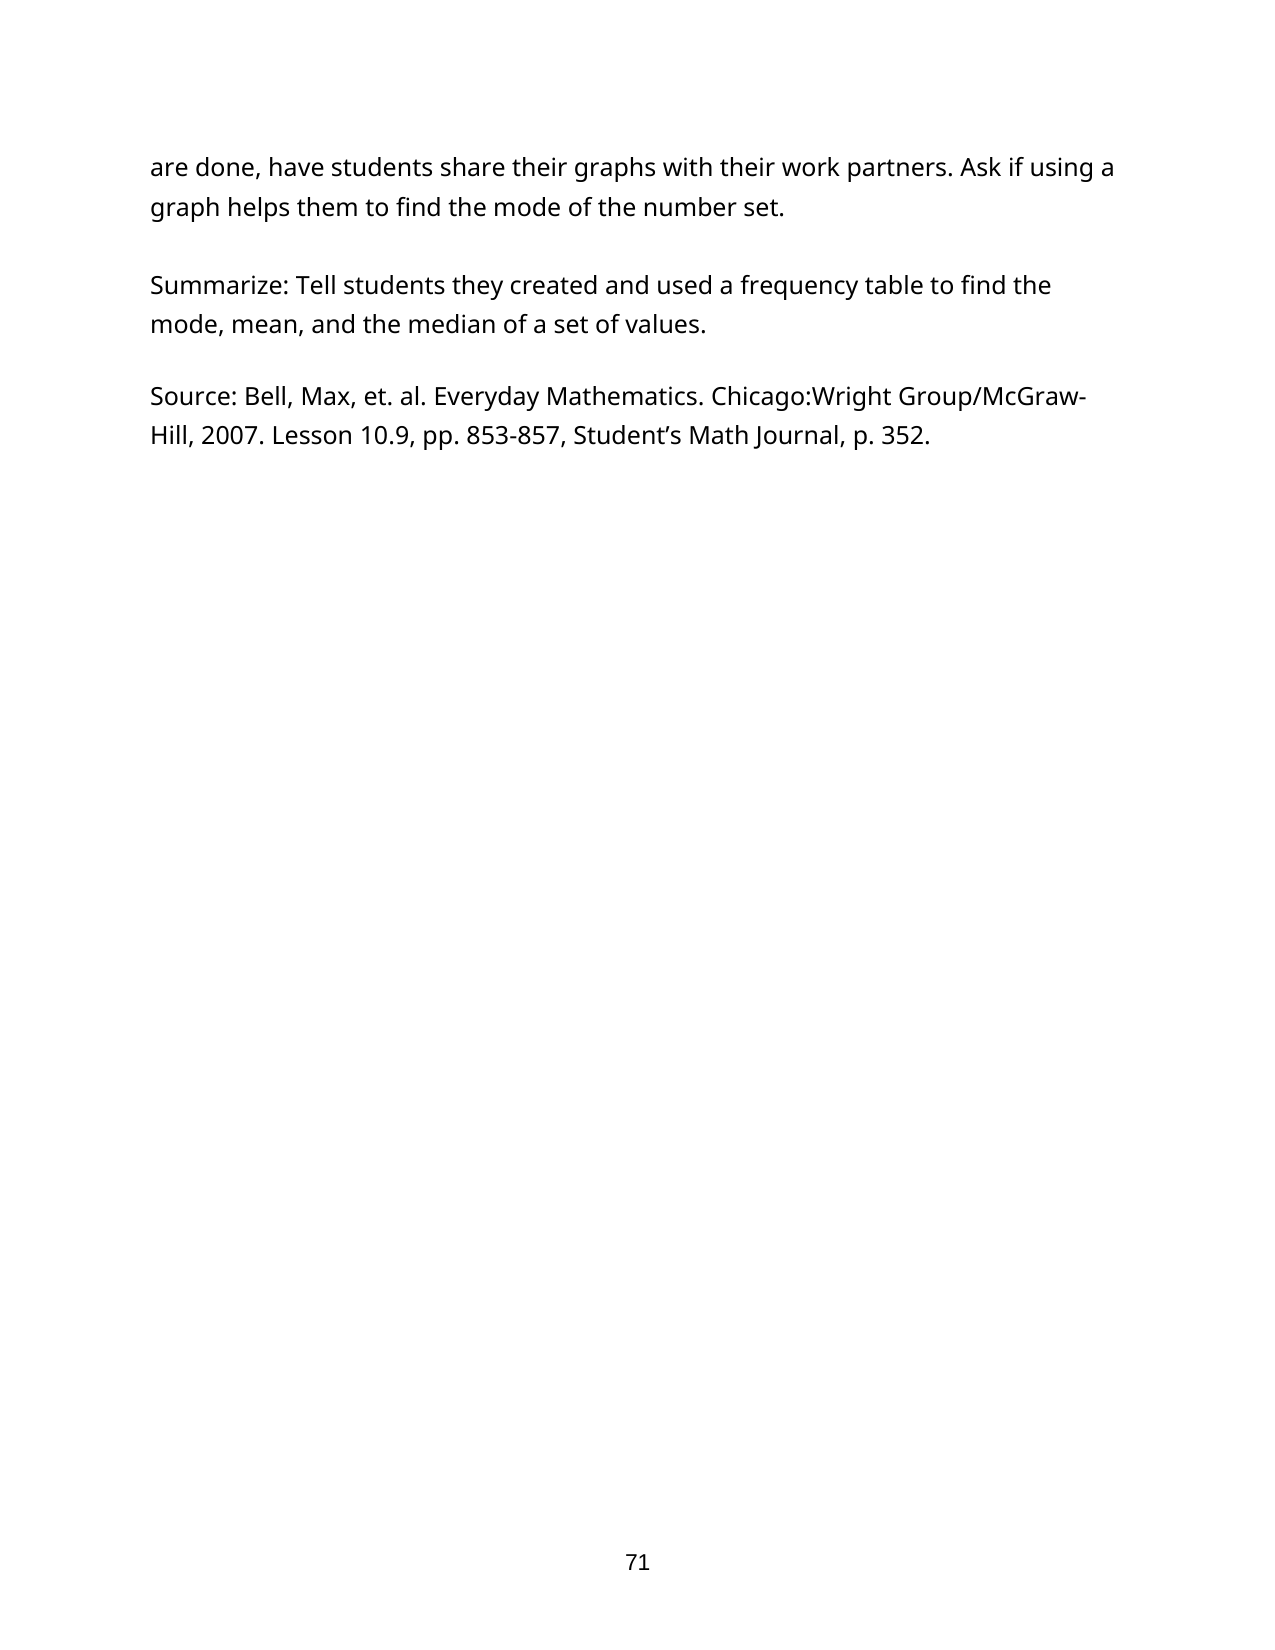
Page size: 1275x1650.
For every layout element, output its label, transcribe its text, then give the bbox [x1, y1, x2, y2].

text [150, 150, 1125, 223]
text Summarize: Tell students they created and used a frequency table to find the mode, mean, and the median of a set of values. [150, 267, 1125, 341]
text Source: Bell, Max, et. al. Everyday Mathematics. Chicago:Wright Group/McGraw-Hill, 2007. Lesson 10.9, pp. 853-857, Student’s Math Journal, p. 352. [150, 379, 1125, 452]
